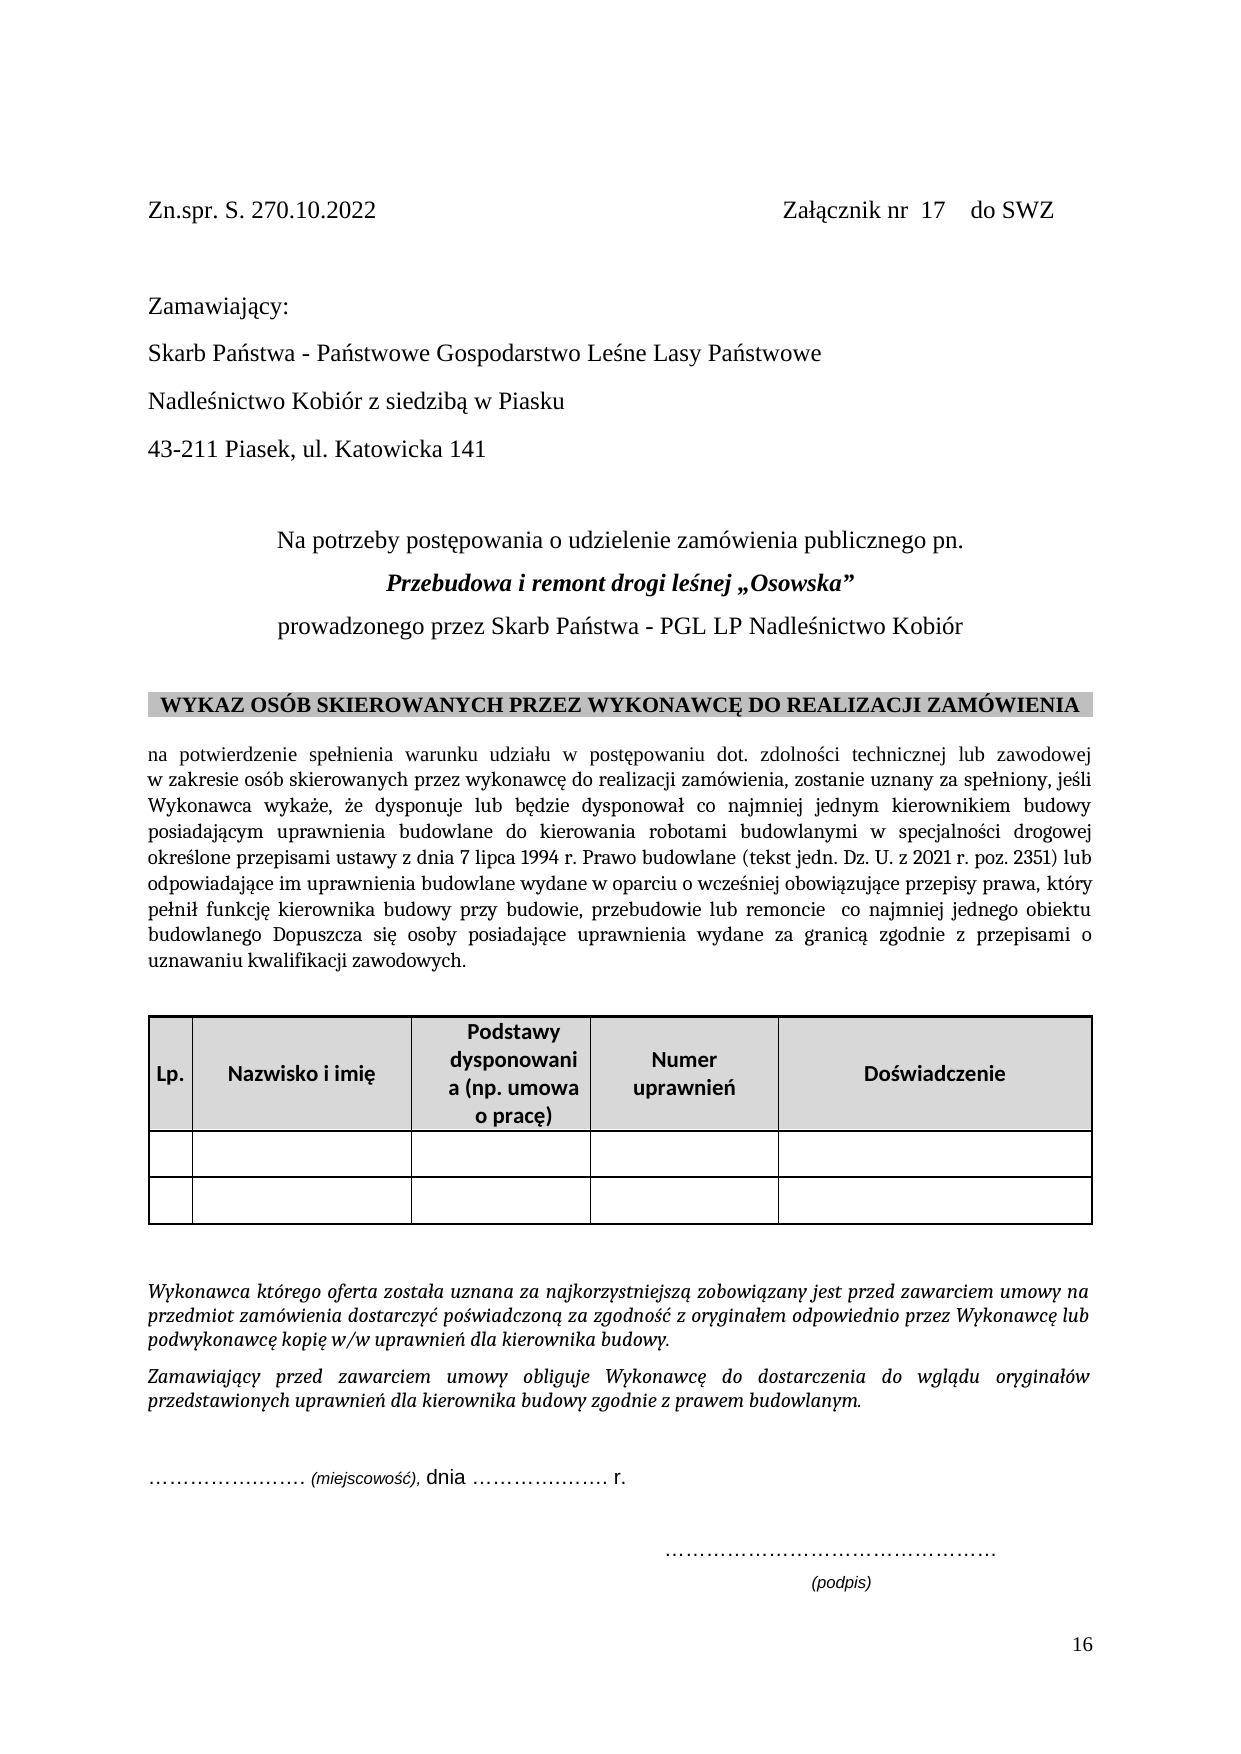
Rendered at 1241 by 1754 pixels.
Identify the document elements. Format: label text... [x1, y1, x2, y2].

text prowadzonego przez Skarb Państwa - PGL LP Nadleśnictwo Kobiór [148, 611, 1093, 640]
table_header [412, 1018, 437, 1129]
text (podpis) [738, 1573, 1093, 1592]
table_cell [437, 1132, 590, 1176]
text Zn.spr. S. 270.10.2022 Załącznik nr 17 do SWZ [148, 195, 1093, 224]
table_cell [437, 1178, 590, 1223]
table_cell [412, 1132, 437, 1176]
table_cell [412, 1178, 437, 1223]
table_cell [779, 1132, 1091, 1176]
table_header Nazwisko i imię [193, 1018, 411, 1129]
text WYKAZ OSÓB SKIEROWANYCH PRZEZ WYKONAWCĘ DO REALIZACJI ZAMÓWIENIA [148, 692, 1093, 717]
table_cell [193, 1132, 411, 1176]
text Zamawiający: [148, 291, 1093, 319]
text na potwierdzenie spełnienia warunku udziału w postępowaniu dot. zdolności technicznej lub zawodowej w zakresie osób skierowanych przez wykonawcę do realizacji zamówienia, zostanie uznany za spełniony, jeśli Wykonawca wykaże, że dysponuje lub będzie dysponował co najmniej jednym kierownikiem budowy posiadającym uprawnienia budowlane do kierowania robotami budowlanymi w specjalności drogowej określone przepisami ustawy z dnia 7 lipca 1994 r. Prawo budowlane (tekst jedn. Dz. U. z 2021 r. poz. 2351) lub odpowiadające im uprawnienia budowlane wydane w oparciu o wcześniej obowiązujące przepisy prawa, który pełnił funkcję kierownika budowy przy budowie, przebudowie lub remoncie co najmniej jednego obiektu budowlanego Dopuszcza się osoby posiadające uprawnienia wydane za granicą zgodnie z przepisami o uznawaniu kwalifikacji zawodowych. [148, 742, 1093, 973]
text Wykonawca którego oferta została uznana za najkorzystniejszą zobowiązany jest przed zawarciem umowy na przedmiot zamówienia dostarczyć poświadczoną za zgodność z oryginałem odpowiednio przez Wykonawcę lub podwykonawcę kopię w/w uprawnień dla kierownika budowy. [148, 1280, 1093, 1352]
table_cell [779, 1178, 1091, 1223]
text ………………………………………… [148, 1537, 1093, 1561]
table_cell [150, 1132, 192, 1176]
text Zamawiający przed zawarciem umowy obliguje Wykonawcę do dostarczenia do wglądu oryginałów przedstawionych uprawnień dla kierownika budowy zgodnie z prawem budowlanym. [148, 1364, 1093, 1412]
table_cell [150, 1178, 192, 1223]
table_header Numer uprawnień [591, 1018, 778, 1129]
text Na potrzeby postępowania o udzielenie zamówienia publicznego pn. [148, 525, 1093, 553]
text Nadleśnictwo Kobiór z siedzibą w Piasku [148, 386, 1093, 415]
text 43-211 Piasek, ul. Katowicka 141 [148, 434, 1093, 463]
table_header Podstawy dysponowania (np. umowa o pracę) [437, 1018, 590, 1129]
table_header Doświadczenie [779, 1018, 1091, 1129]
table_cell [591, 1178, 778, 1223]
table_header Lp. [150, 1018, 192, 1129]
text Przebudowa i remont drogi leśnej „Osowska” [148, 568, 1093, 597]
table_cell [193, 1178, 411, 1223]
text Skarb Państwa - Państwowe Gospodarstwo Leśne Lasy Państwowe [148, 338, 1093, 367]
table_cell [591, 1132, 778, 1176]
text …………….……. (miejscowość), dnia ………….……. r. [148, 1465, 1093, 1489]
